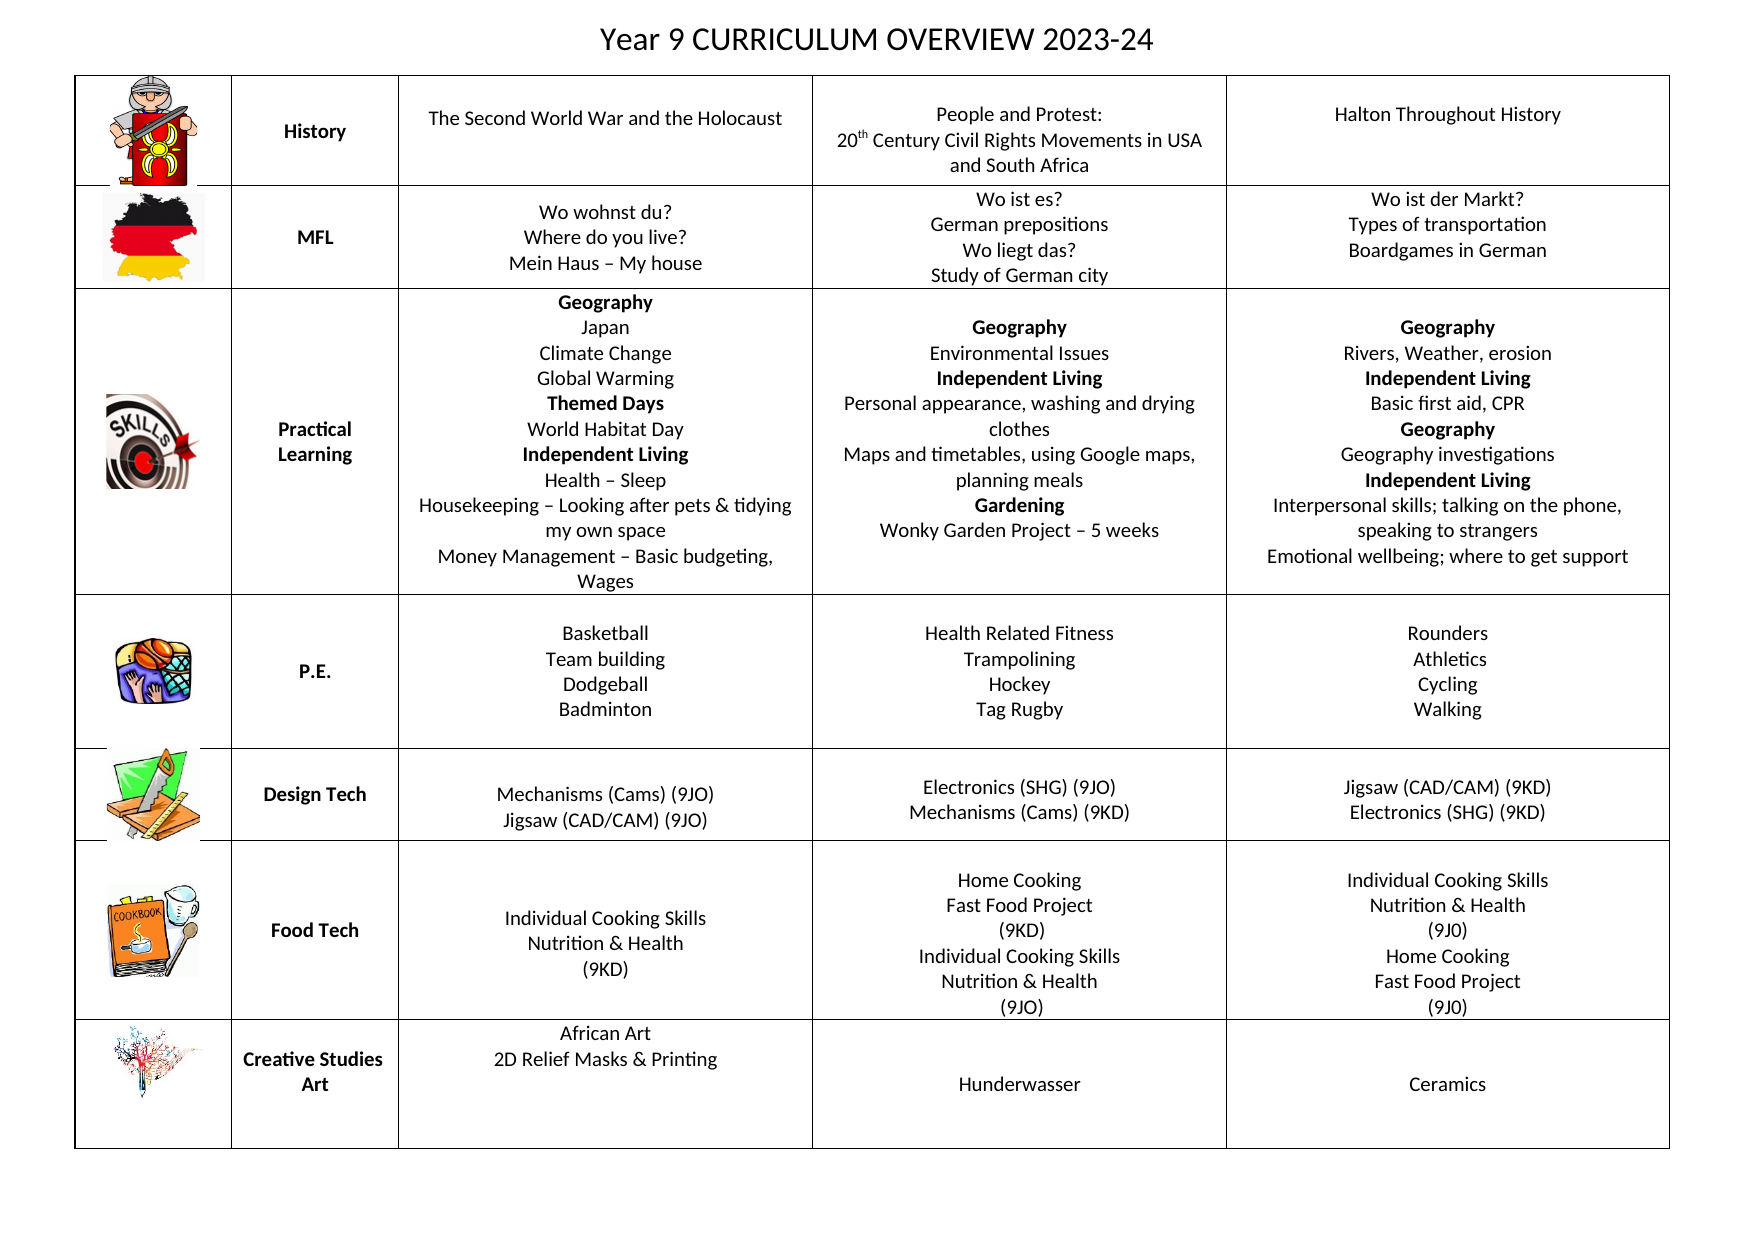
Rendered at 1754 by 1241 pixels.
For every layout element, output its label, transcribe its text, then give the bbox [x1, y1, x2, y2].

table_cell [76, 749, 106, 840]
table_cell P.E. [232, 595, 398, 747]
table_cell Health Related Fitness Trampolining Hockey Tag Rugby [813, 595, 1226, 747]
table_cell [76, 186, 231, 288]
table_cell Electronics (SHG) (9JO) Mechanisms (Cams) (9KD) [813, 749, 1226, 840]
table_cell Jigsaw (CAD/CAM) (9KD) Electronics (SHG) (9KD) [1227, 749, 1669, 840]
table_cell Basketball Team building Dodgeball Badminton [399, 595, 812, 747]
picture [109, 76, 198, 186]
table_cell Wo ist es? German prepositions Wo liegt das? Study of German city [813, 186, 1226, 288]
table_cell Rounders Athletics Cycling Walking [1227, 595, 1669, 747]
table_cell Home Cooking Fast Food Project (9KD) Individual Cooking Skills Nutrition & Health (9JO) [813, 841, 1226, 1019]
table_cell Geography Environmental Issues Independent Living Personal appearance, washing and drying clothes Maps and timetables, using Google maps, planning meals Gardening Wonky Garden Project – 5 weeks [813, 289, 1226, 594]
picture [106, 394, 201, 489]
table_cell Geography Rivers, Weather, erosion Independent Living Basic first aid, CPR Geography Geography investigations Independent Living Interpersonal skills; talking on the phone, speaking to strangers Emotional wellbeing; where to get support [1227, 289, 1669, 594]
picture [97, 638, 210, 704]
table_cell Individual Cooking Skills Nutrition & Health (9KD) [399, 841, 812, 1019]
table_cell Food Tech [232, 841, 398, 1019]
table_cell Individual Cooking Skills Nutrition & Health (9J0) Home Cooking Fast Food Project (9J0) [1227, 841, 1669, 1019]
table_cell Design Tech [232, 749, 398, 840]
table_cell [76, 841, 231, 1019]
table_cell Hunderwasser [813, 1020, 1226, 1147]
picture [107, 884, 200, 977]
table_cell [399, 1020, 812, 1147]
table_cell Wo wohnst du? Where do you live? Mein Haus – My house [399, 186, 812, 288]
table_cell [76, 595, 231, 747]
table_cell Ceramics [1227, 1020, 1669, 1147]
table_cell Halton Throughout History [1227, 76, 1669, 185]
picture [101, 192, 206, 282]
picture [108, 1020, 204, 1103]
table_cell [76, 76, 109, 185]
table_cell Mechanisms (Cams) (9JO) Jigsaw (CAD/CAM) (9JO) [399, 749, 812, 840]
table_cell Wo ist der Markt? Types of transportation Boardgames in German [1227, 186, 1669, 288]
table_cell MFL [232, 186, 398, 288]
table_cell People and Protest: 20th Century Civil Rights Movements in USA and South Africa [813, 76, 1226, 185]
table_cell [76, 1020, 231, 1147]
table_cell [198, 76, 231, 185]
picture [106, 748, 200, 841]
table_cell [232, 1020, 398, 1147]
table_cell Geography Japan Climate Change Global Warming Themed Days World Habitat Day Independent Living Health – Sleep Housekeeping – Looking after pets & tidying my own space Money Management – Basic budgeting, Wages [399, 289, 812, 594]
table_cell Practical Learning [232, 289, 398, 594]
table_cell The Second World War and the Holocaust [399, 76, 812, 185]
table_cell [76, 289, 231, 594]
table_cell History [232, 76, 398, 185]
table_cell [200, 749, 231, 840]
